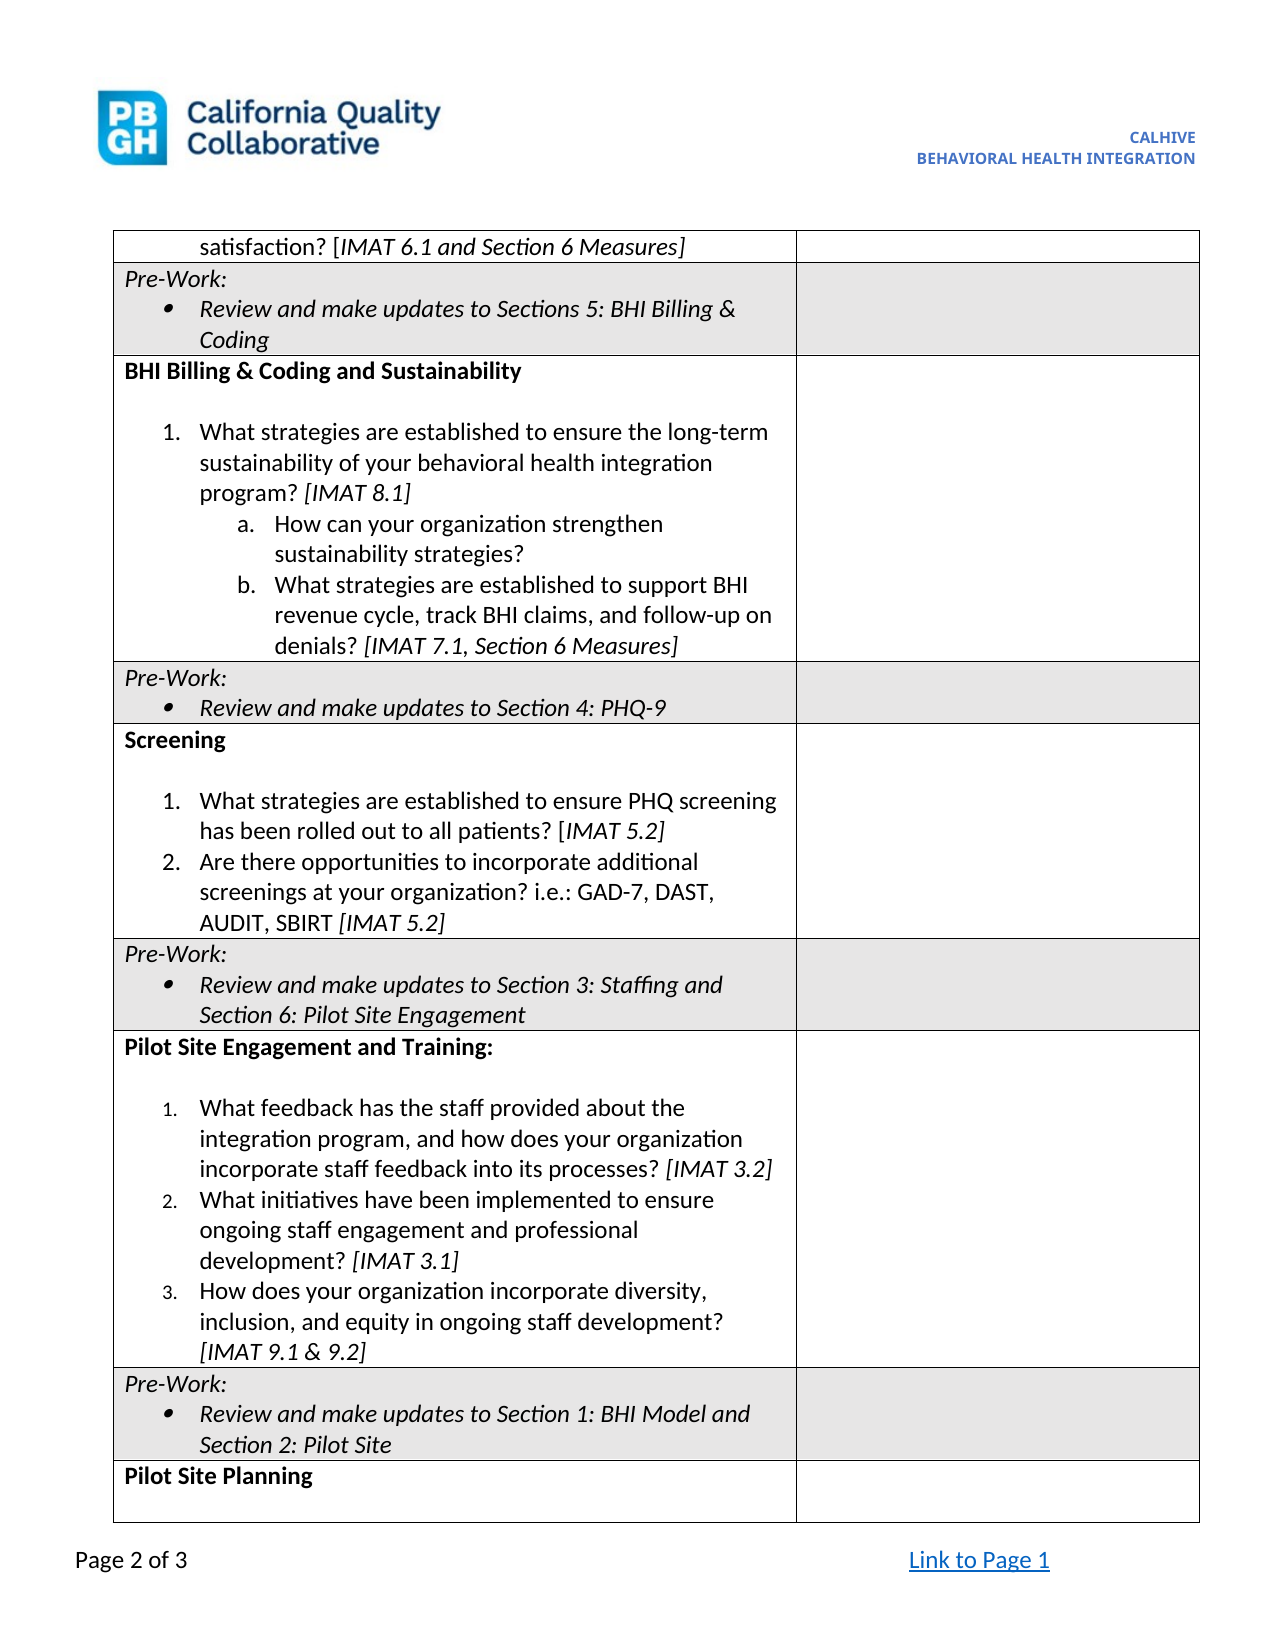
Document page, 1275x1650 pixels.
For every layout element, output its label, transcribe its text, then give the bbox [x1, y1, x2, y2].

table_cell [797, 231, 1199, 262]
table_cell [797, 1031, 1199, 1367]
table_cell Pilot Site Engagement and Training: What feedback has the staff provided about the integration program, and how does your organization incorporate staff feedback into its processes? [IMAT 3.2] What initiatives have been implemented to ensure ongoing staff engagement and professional development? [IMAT 3.1] How does your organization incorporate diversity, inclusion, and equity in ongoing staff development? [IMAT 9.1 & 9.2] [114, 1031, 796, 1367]
table_cell [797, 263, 1199, 354]
table_cell [797, 724, 1199, 937]
table_cell Pre-Work: Review and make updates to Sections 5: BHI Billing & Coding [114, 263, 796, 354]
picture [75, 77, 447, 175]
table_cell [797, 1461, 1199, 1522]
table_cell Pre-Work: Review and make updates to Section 4: PHQ-9 [114, 662, 796, 723]
table_cell [797, 356, 1199, 661]
table_cell Pre-Work: Review and make updates to Section 1: BHI Model and Section 2: Pilot Site [114, 1368, 796, 1459]
table_cell [797, 1368, 1199, 1459]
table_cell Screening What strategies are established to ensure PHQ screening has been rolled out to all patients? [IMAT 5.2] Are there opportunities to incorporate additional screenings at your organization? i.e.: GAD-7, DAST, AUDIT, SBIRT [IMAT 5.2] [114, 724, 796, 937]
table_cell [797, 939, 1199, 1030]
table_cell Pre-Work: Review and make updates to Section 3: Staffing and Section 6: Pilot Site Engagement [114, 939, 796, 1030]
table_cell BHI Billing & Coding and Sustainability What strategies are established to ensure the long-term sustainability of your behavioral health integration program? [IMAT 8.1] How can your organization strengthen sustainability strategies? What strategies are established to support BHI revenue cycle, track BHI claims, and follow-up on denials? [IMAT 7.1, Section 6 Measures] [114, 356, 796, 661]
table_cell [797, 662, 1199, 723]
